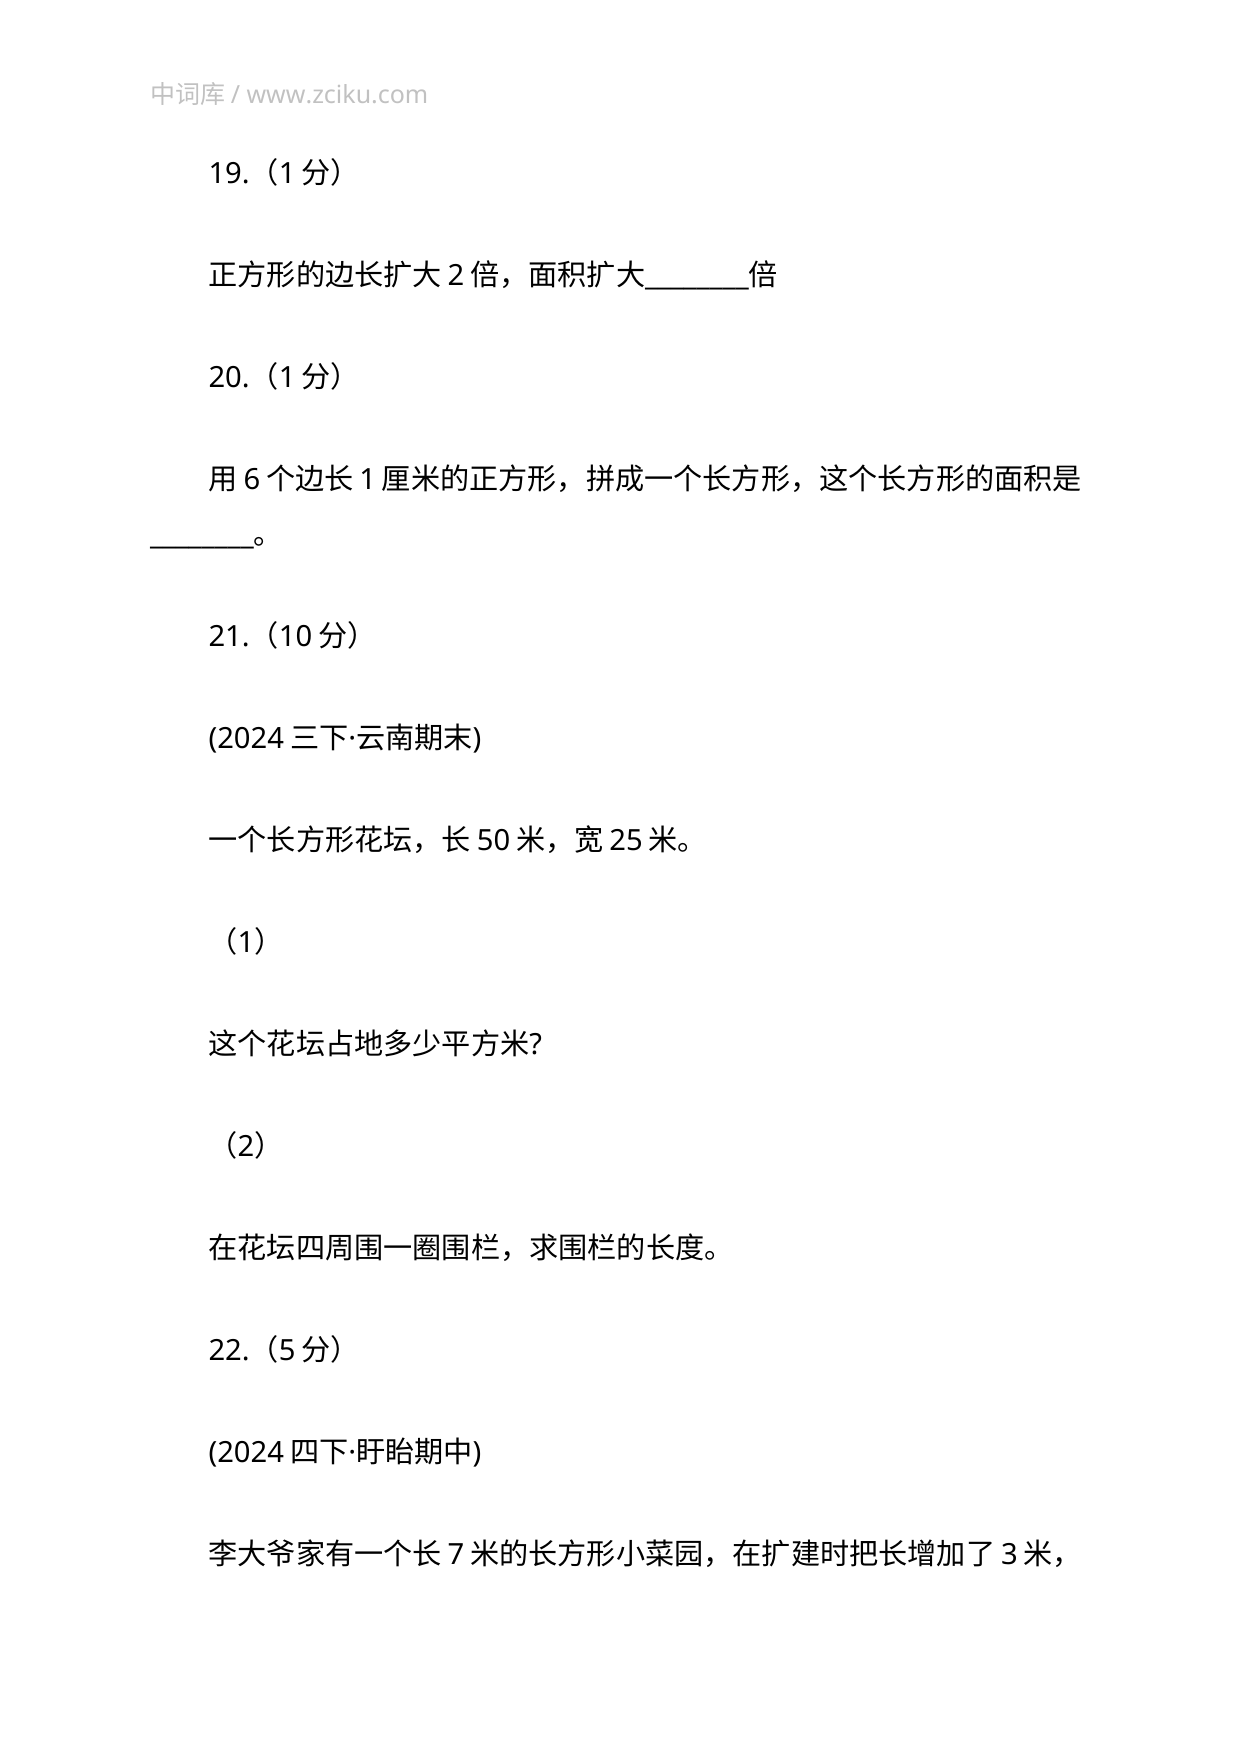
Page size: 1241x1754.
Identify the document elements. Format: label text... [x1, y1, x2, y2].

text 正方形的边长扩大2倍，面积扩大________倍 [150, 252, 1090, 294]
text 21.（10分） [150, 613, 1090, 655]
text 22.（5分） [150, 1327, 1090, 1369]
text 用6个边长1厘米的正方形，拼成一个长方形，这个长方形的面积是________。 [150, 456, 1090, 553]
text 19.（1分） [150, 150, 1090, 192]
text (2024四下·盱眙期中) [150, 1428, 1090, 1471]
text 在花坛四周围一圈围栏，求围栏的长度。 [150, 1225, 1090, 1267]
text 20.（1分） [150, 354, 1090, 396]
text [150, 1531, 1090, 1573]
text 一个长方形花坛，长50米，宽25米。 [150, 817, 1090, 859]
text 这个花坛占地多少平方米? [150, 1021, 1090, 1063]
text (2024三下·云南期末) [150, 715, 1090, 757]
text （2） [150, 1123, 1090, 1165]
text （1） [150, 919, 1090, 961]
